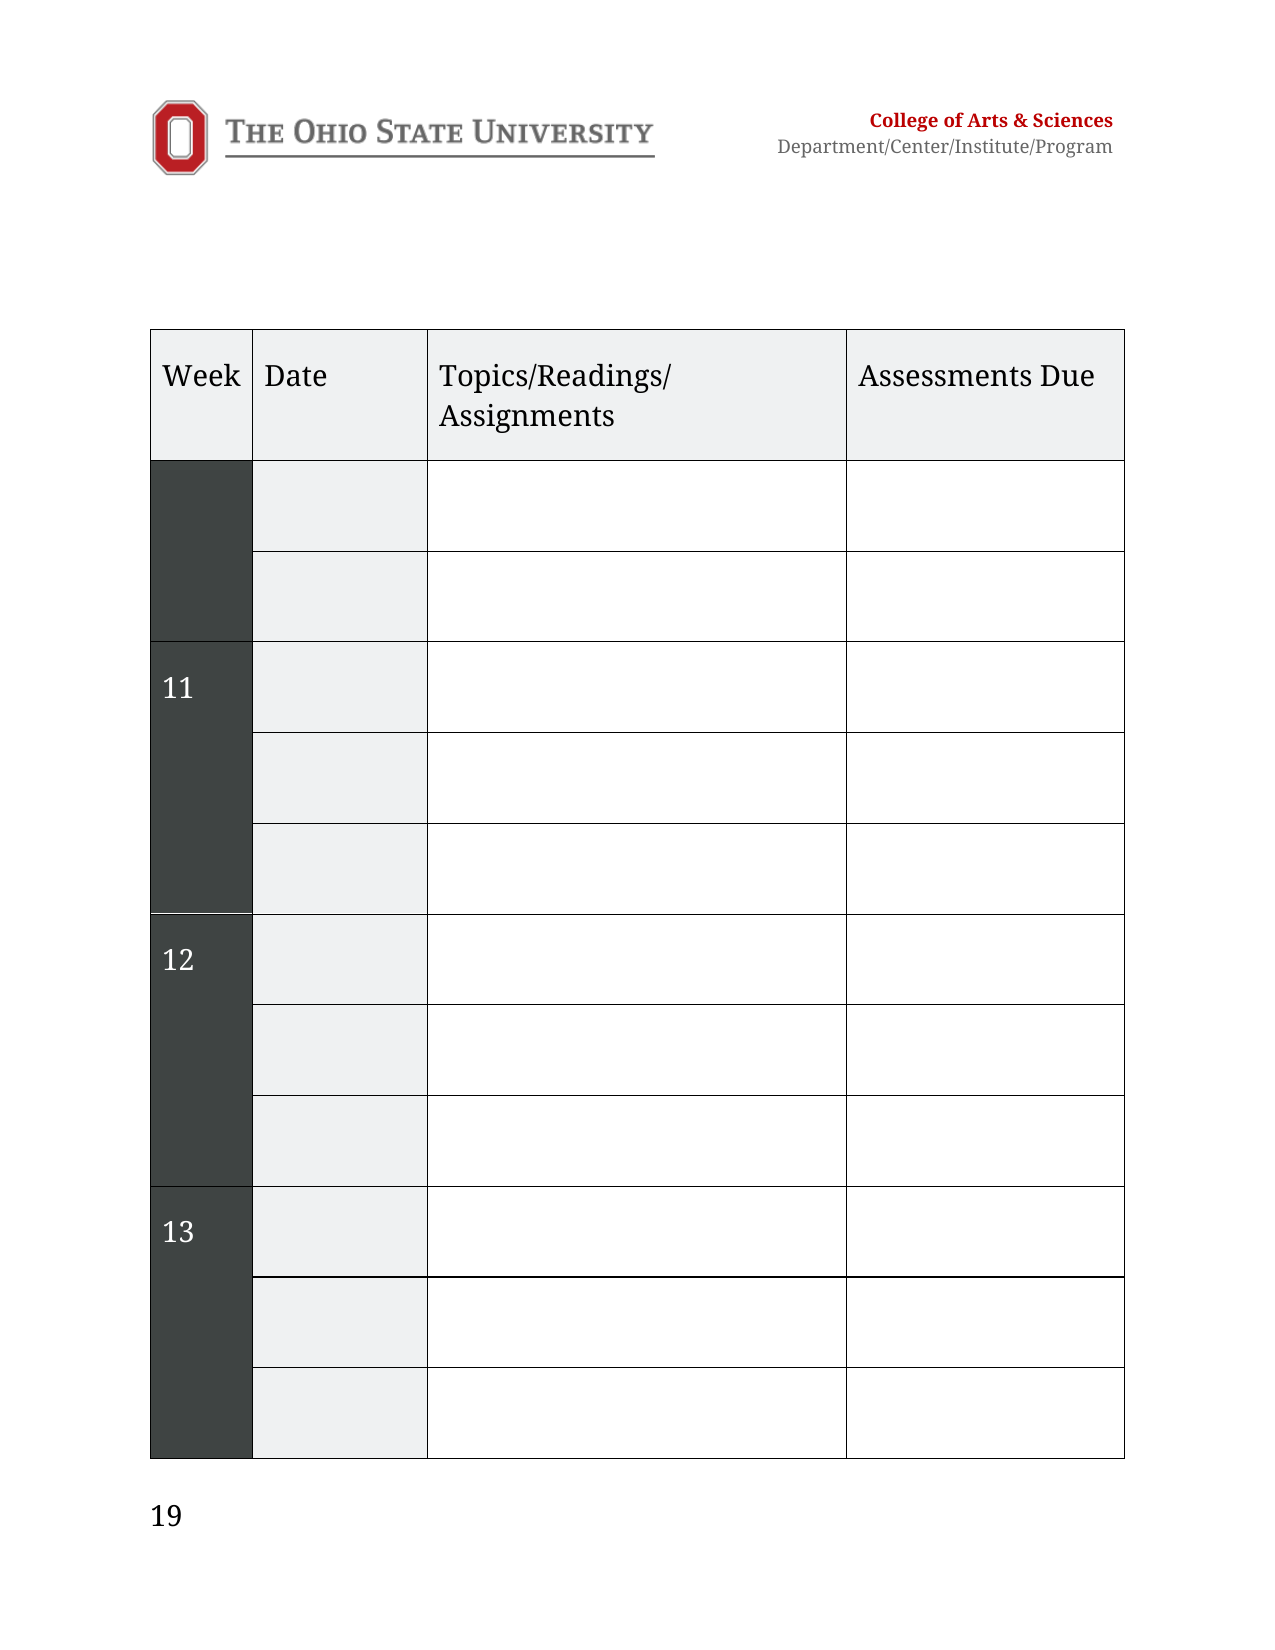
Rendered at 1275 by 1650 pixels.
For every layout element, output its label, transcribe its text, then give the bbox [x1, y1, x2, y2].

table_cell [253, 1368, 427, 1458]
table_cell [847, 461, 1124, 551]
table_cell [428, 1187, 846, 1276]
table_header Week [151, 330, 252, 460]
table_cell [847, 1278, 1124, 1367]
table_cell [253, 915, 427, 1004]
table_cell 10 [151, 461, 252, 641]
table_header Topics/Readings/Assignments [428, 330, 846, 460]
table_cell 13 [151, 1187, 252, 1458]
table_cell [428, 1005, 846, 1095]
table_cell [428, 915, 846, 1004]
table_cell 12 [151, 915, 252, 1186]
table_cell [428, 1368, 846, 1458]
table_cell [428, 824, 846, 913]
table_cell [253, 552, 427, 641]
table_cell [847, 552, 1124, 641]
table_header Date [253, 330, 427, 460]
table_cell [847, 1096, 1124, 1186]
table_header Assessments Due [847, 330, 1124, 460]
table_cell 11 [151, 642, 252, 913]
table_cell [847, 915, 1124, 1004]
table_cell [428, 733, 846, 823]
table_cell [253, 461, 427, 551]
table_cell [428, 642, 846, 732]
table_cell [847, 642, 1124, 732]
table_cell [847, 1368, 1124, 1458]
table_cell [253, 1005, 427, 1095]
table_cell [253, 824, 427, 913]
table_cell [428, 1278, 846, 1367]
table_cell [428, 461, 846, 551]
table_cell [253, 733, 427, 823]
table_cell [428, 552, 846, 641]
table_cell [847, 733, 1124, 823]
table_cell [847, 824, 1124, 913]
table_cell [847, 1005, 1124, 1095]
table_cell [253, 1096, 427, 1186]
table_cell [428, 1096, 846, 1186]
table_cell [847, 1187, 1124, 1276]
table_cell [253, 642, 427, 732]
table_cell [253, 1278, 427, 1367]
table_cell [253, 1187, 427, 1276]
